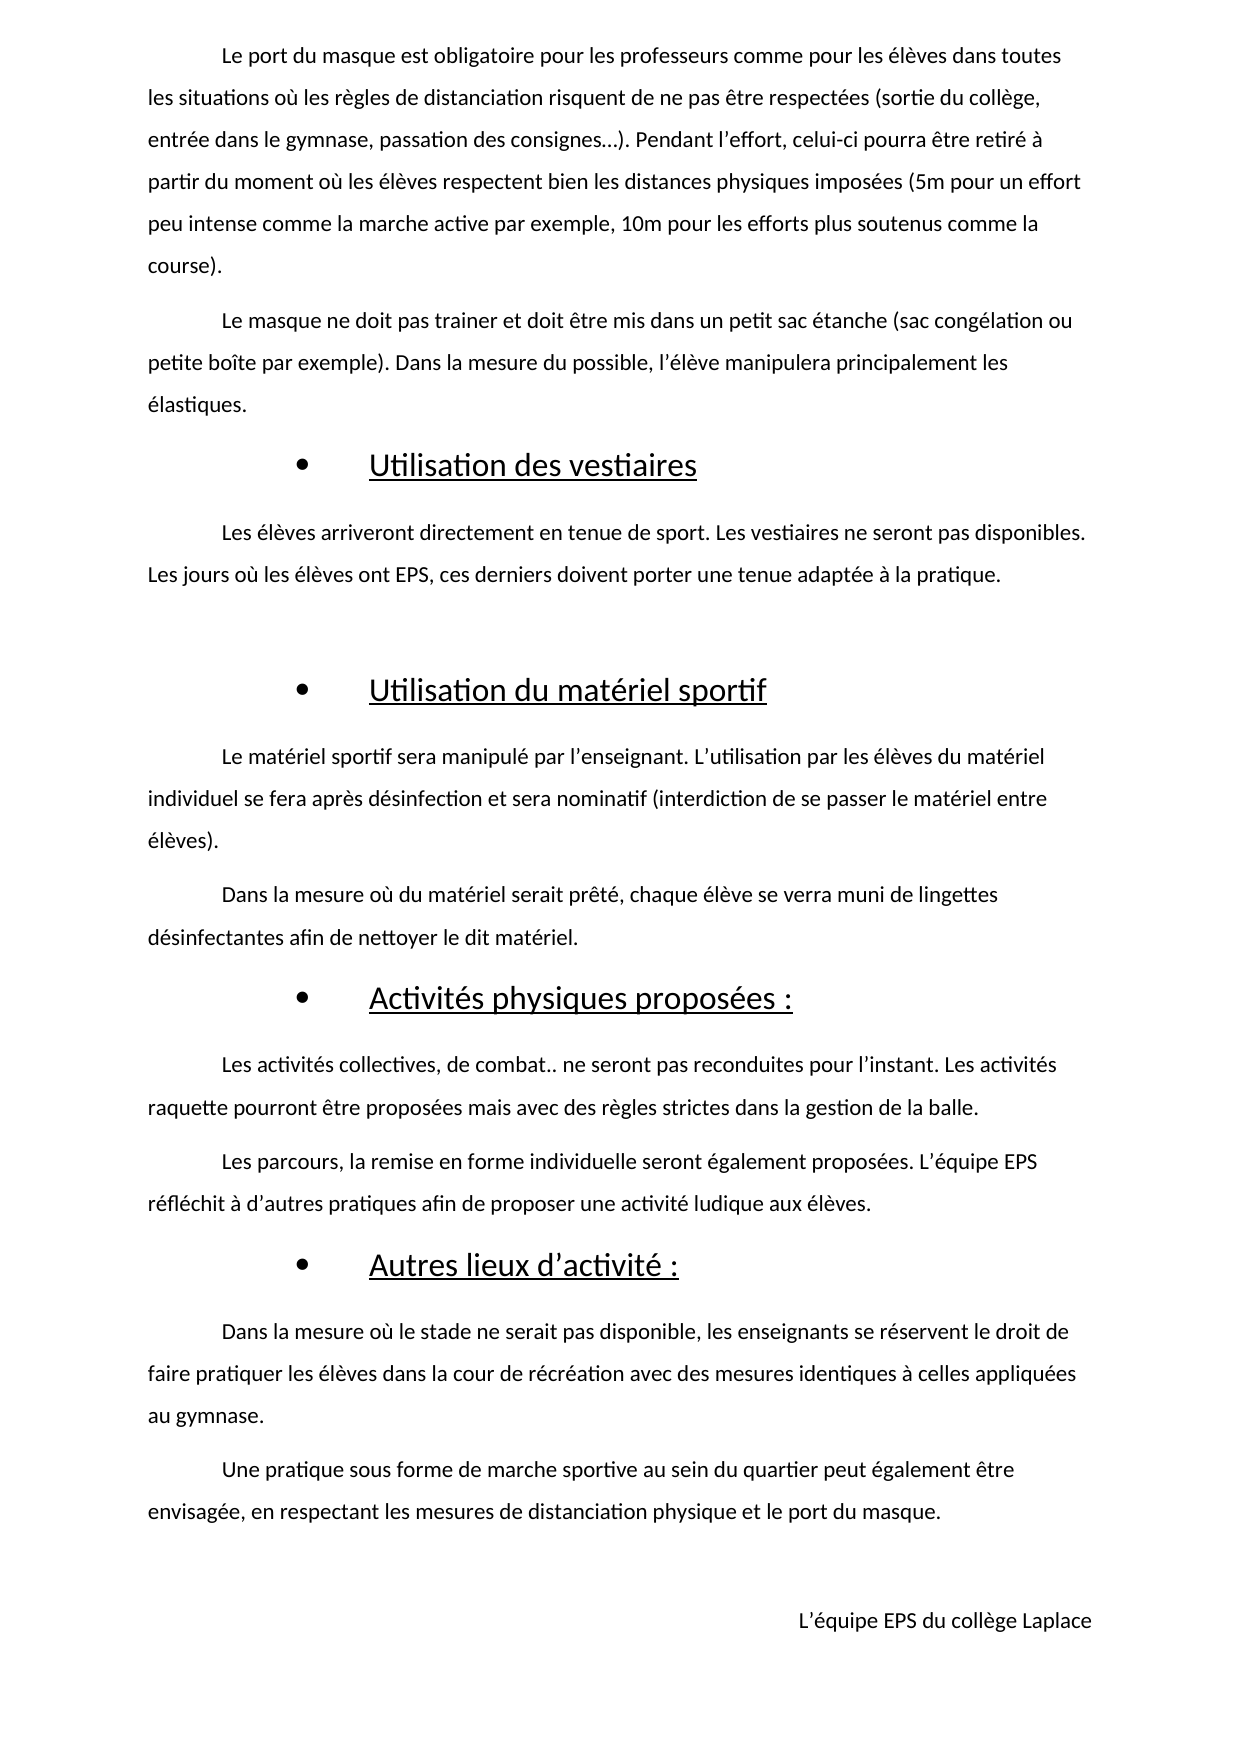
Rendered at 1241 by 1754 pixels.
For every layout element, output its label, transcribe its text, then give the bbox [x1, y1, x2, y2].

list Utilisation des vestiaires [223, 444, 1092, 485]
text Le matériel sportif sera manipulé par l’enseignant. L’utilisation par les élèves du matériel individuel se fera après désinfection et sera nominatif (interdiction de se passer le matériel entre élèves). [148, 742, 1092, 854]
list Utilisation du matériel sportif [223, 669, 1092, 709]
text Dans la mesure où du matériel serait prêté, chaque élève se verra muni de lingettes désinfectantes afin de nettoyer le dit matériel. [148, 881, 1092, 951]
text Dans la mesure où le stade ne serait pas disponible, les enseignants se réservent le droit de faire pratiquer les élèves dans la cour de récréation avec des mesures identiques à celles appliquées au gymnase. [148, 1317, 1092, 1429]
text Les élèves arriveront directement en tenue de sport. Les vestiaires ne seront pas disponibles. Les jours où les élèves ont EPS, ces derniers doivent porter une tenue adaptée à la pratique. [148, 518, 1092, 588]
text Une pratique sous forme de marche sportive au sein du quartier peut également être envisagée, en respectant les mesures de distanciation physique et le port du masque. [148, 1456, 1092, 1526]
text L’équipe EPS du collège Laplace [148, 1606, 1092, 1634]
text Le masque ne doit pas trainer et doit être mis dans un petit sac étanche (sac congélation ou petite boîte par exemple). Dans la mesure du possible, l’élève manipulera principalement les élastiques. [148, 306, 1092, 418]
text Les activités collectives, de combat.. ne seront pas reconduites pour l’instant. Les activités raquette pourront être proposées mais avec des règles strictes dans la gestion de la balle. [148, 1051, 1092, 1121]
list Autres lieux d’activité : [223, 1243, 1092, 1284]
text Le port du masque est obligatoire pour les professeurs comme pour les élèves dans toutes les situations où les règles de distanciation risquent de ne pas être respectées (sortie du collège, entrée dans le gymnase, passation des consignes…). Pendant l’effort, celui-ci pourra être retiré à partir du moment où les élèves respectent bien les distances physiques imposées (5m pour un effort peu intense comme la marche active par exemple, 10m pour les efforts plus soutenus comme la course). [148, 41, 1092, 279]
list Activités physiques proposées : [223, 977, 1092, 1018]
text Les parcours, la remise en forme individuelle seront également proposées. L’équipe EPS réfléchit à d’autres pratiques afin de proposer une activité ludique aux élèves. [148, 1147, 1092, 1217]
